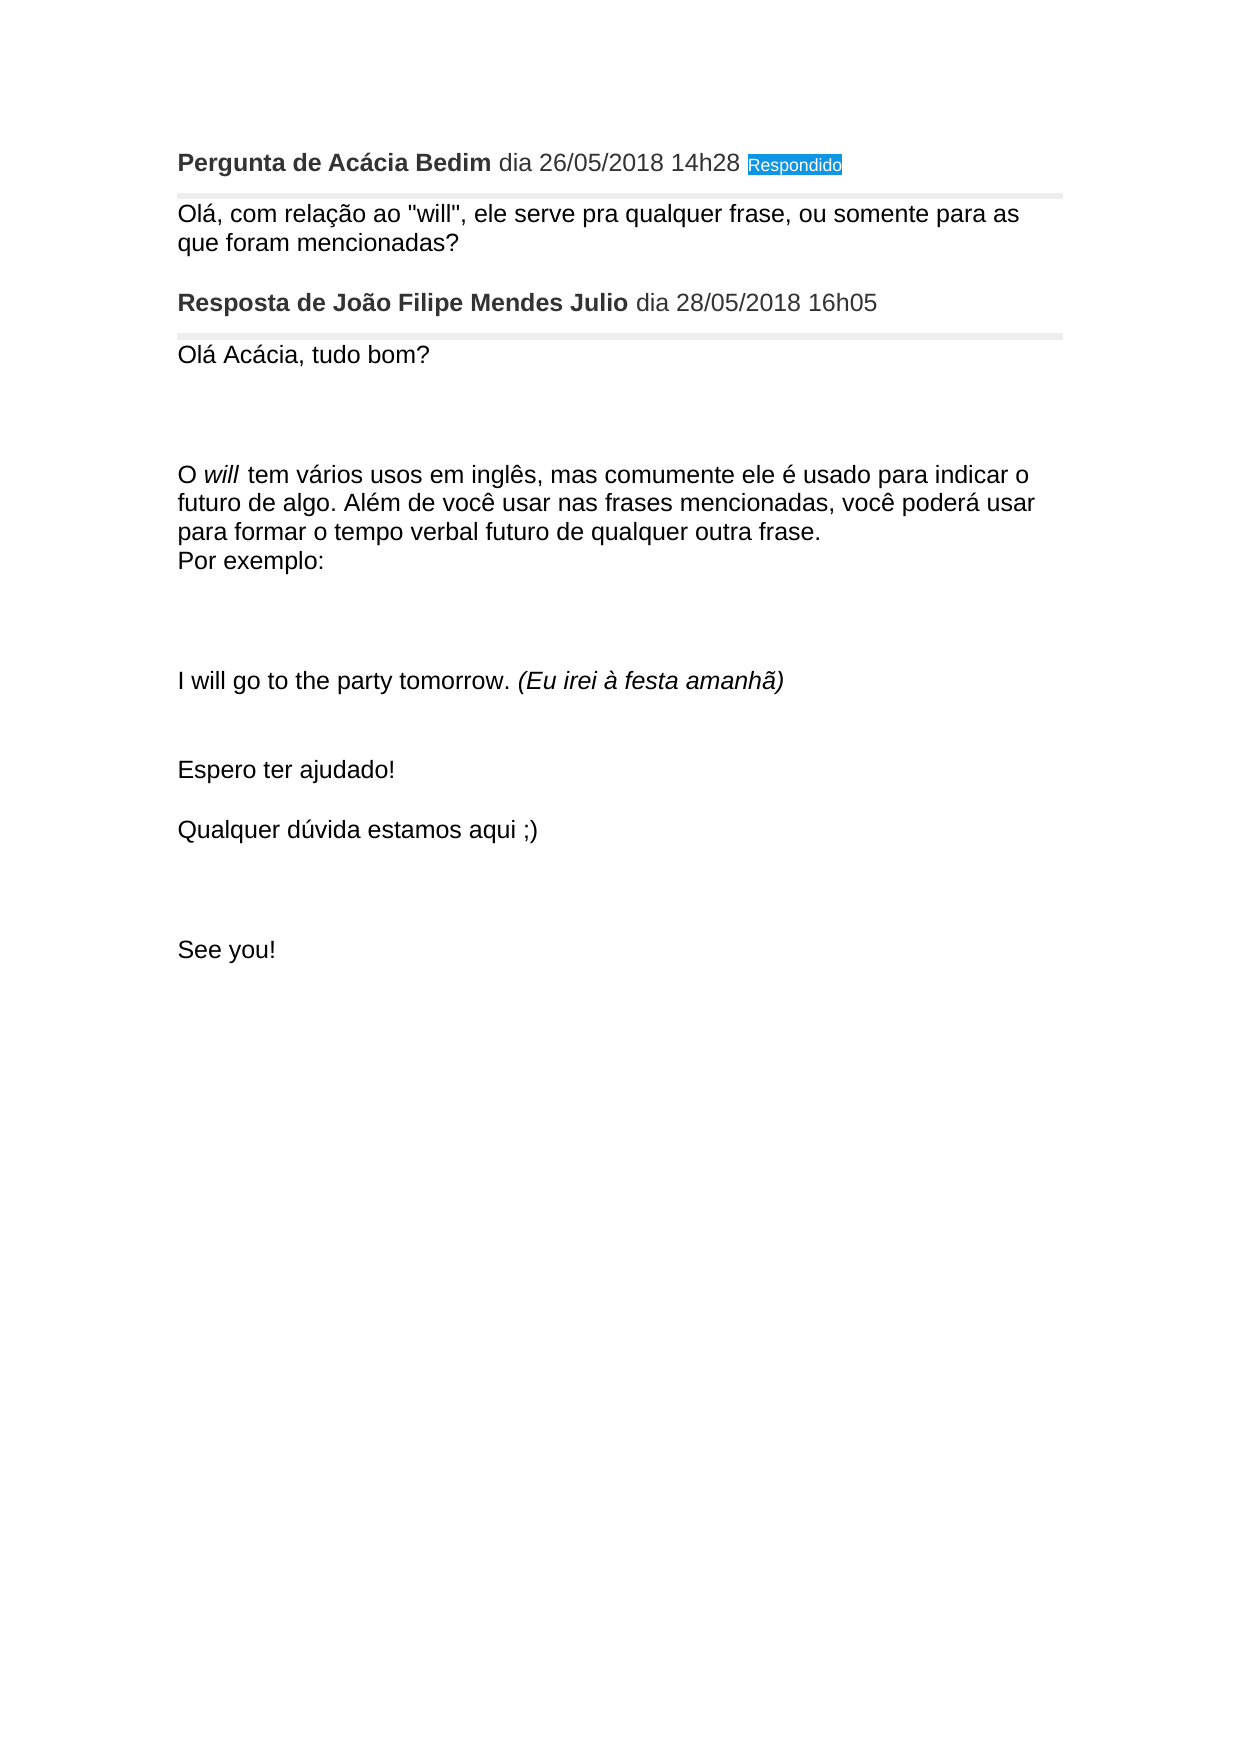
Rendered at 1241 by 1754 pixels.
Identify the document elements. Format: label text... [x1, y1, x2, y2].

text Olá, com relação ao "will", ele serve pra qualquer frase, ou somente para as que foram mencionadas? [177, 199, 1063, 257]
text Olá Acácia, tudo bom? [177, 340, 1063, 368]
text Espero ter ajudado! [177, 755, 1063, 783]
text Pergunta de Acácia Bedim dia 26/05/2018 14h28 Respondido [177, 148, 1063, 193]
text I will go to the party tomorrow. (Eu irei à festa amanhã) [177, 666, 1063, 695]
subtitle Resposta de João Filipe Mendes Julio dia 28/05/2018 16h05 [177, 288, 1063, 333]
text Por exemplo: [177, 546, 1063, 575]
text Qualquer dúvida estamos aqui ;) [177, 815, 1063, 843]
text O will tem vários usos em inglês, mas comumente ele é usado para indicar o futuro de algo. Além de você usar nas frases mencionadas, você poderá usar para formar o tempo verbal futuro de qualquer outra frase. [177, 460, 1063, 546]
text See you! [177, 935, 1063, 963]
